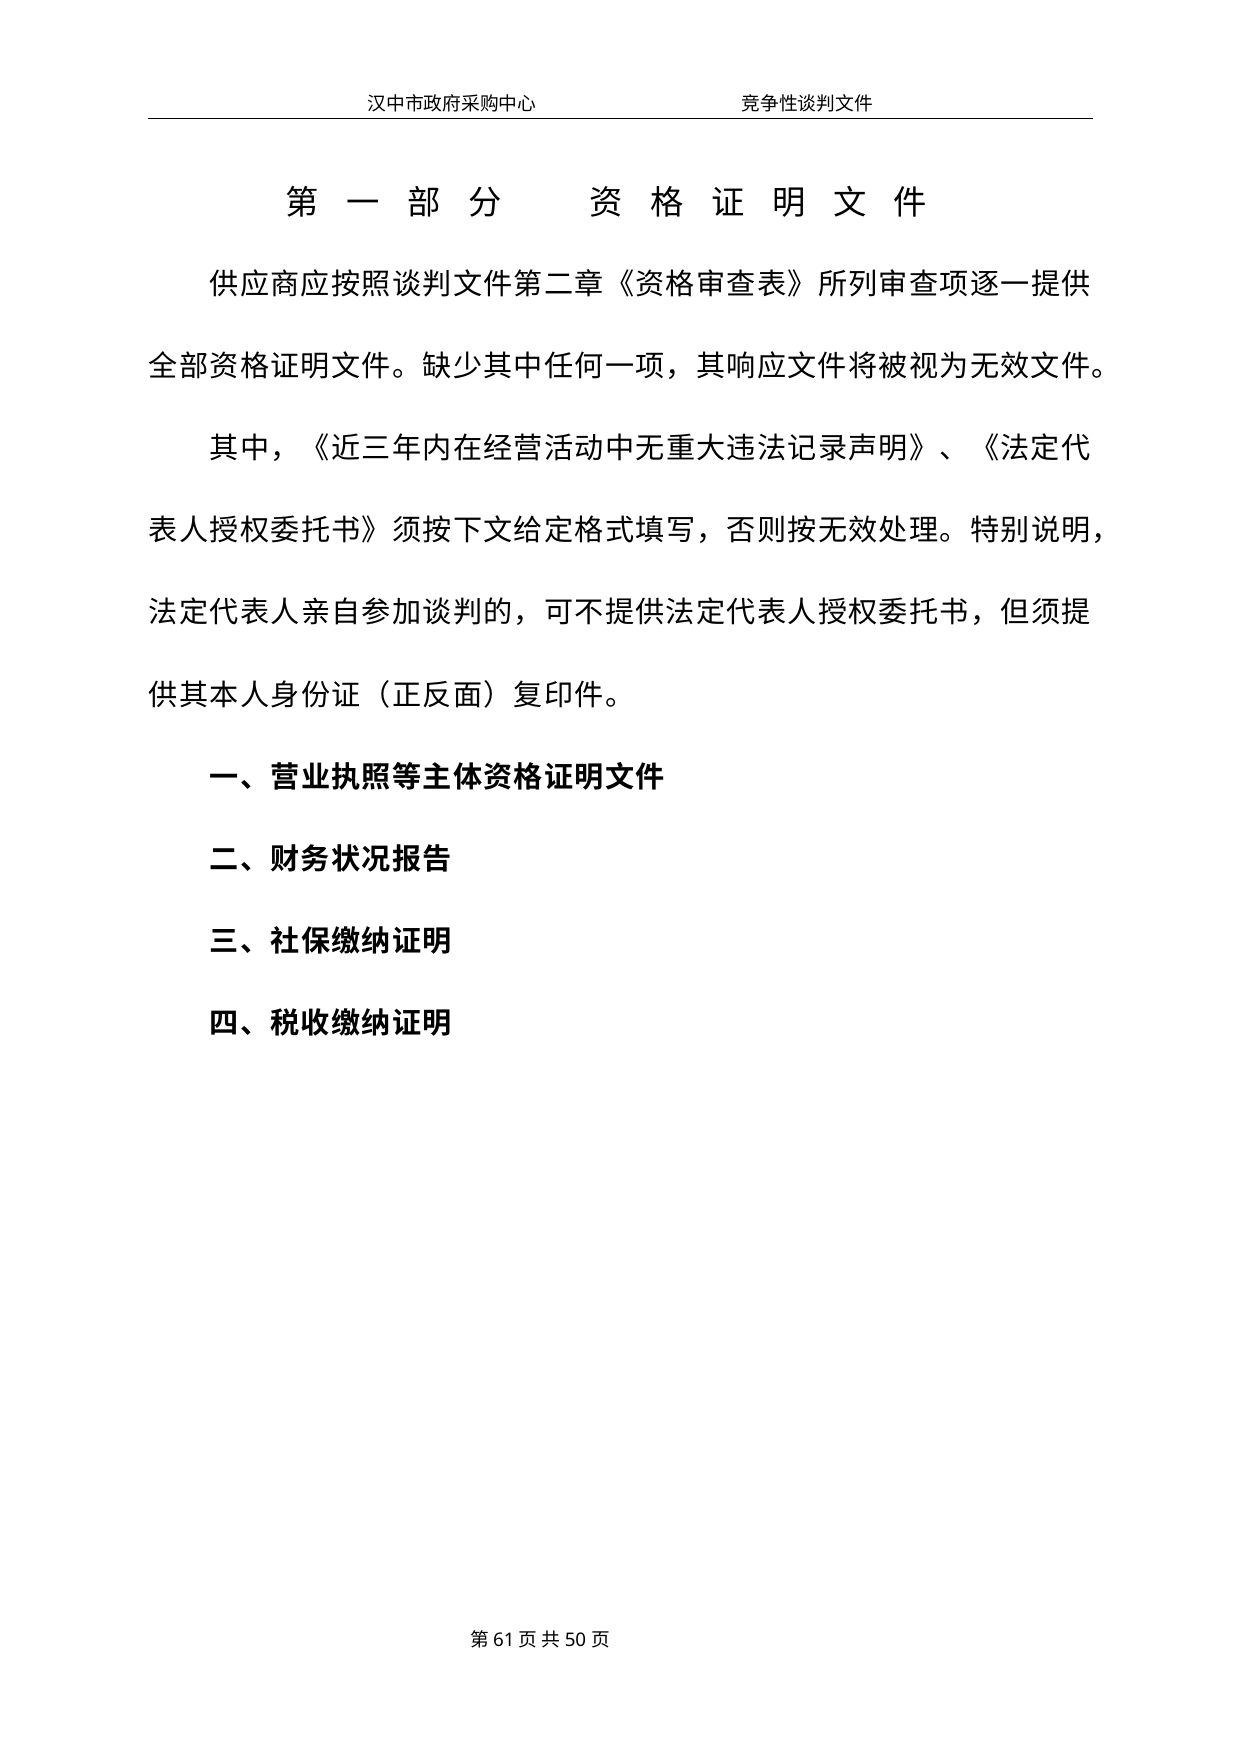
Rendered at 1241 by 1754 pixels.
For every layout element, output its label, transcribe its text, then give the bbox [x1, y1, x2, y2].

text 供应商应按照谈判文件第二章《资格审查表》所列审查项逐一提供全部资格证明文件。缺少其中任何一项，其响应文件将被视为无效文件。 [149, 241, 1092, 405]
text 其中，《近三年内在经营活动中无重大违法记录声明》、《法定代表人授权委托书》须按下文给定格式填写，否则按无效处理。特别说明，法定代表人亲自参加谈判的，可不提供法定代表人授权委托书，但须提供其本人身份证（正反面）复印件。 [149, 405, 1092, 733]
text 二、财务状况报告 [149, 815, 1092, 897]
text 一、营业执照等主体资格证明文件 [149, 733, 1092, 815]
text 三、社保缴纳证明 [149, 897, 1092, 979]
text 第一部分 资格证明文件 [149, 159, 1092, 241]
text 四、税收缴纳证明 [149, 979, 1092, 1062]
